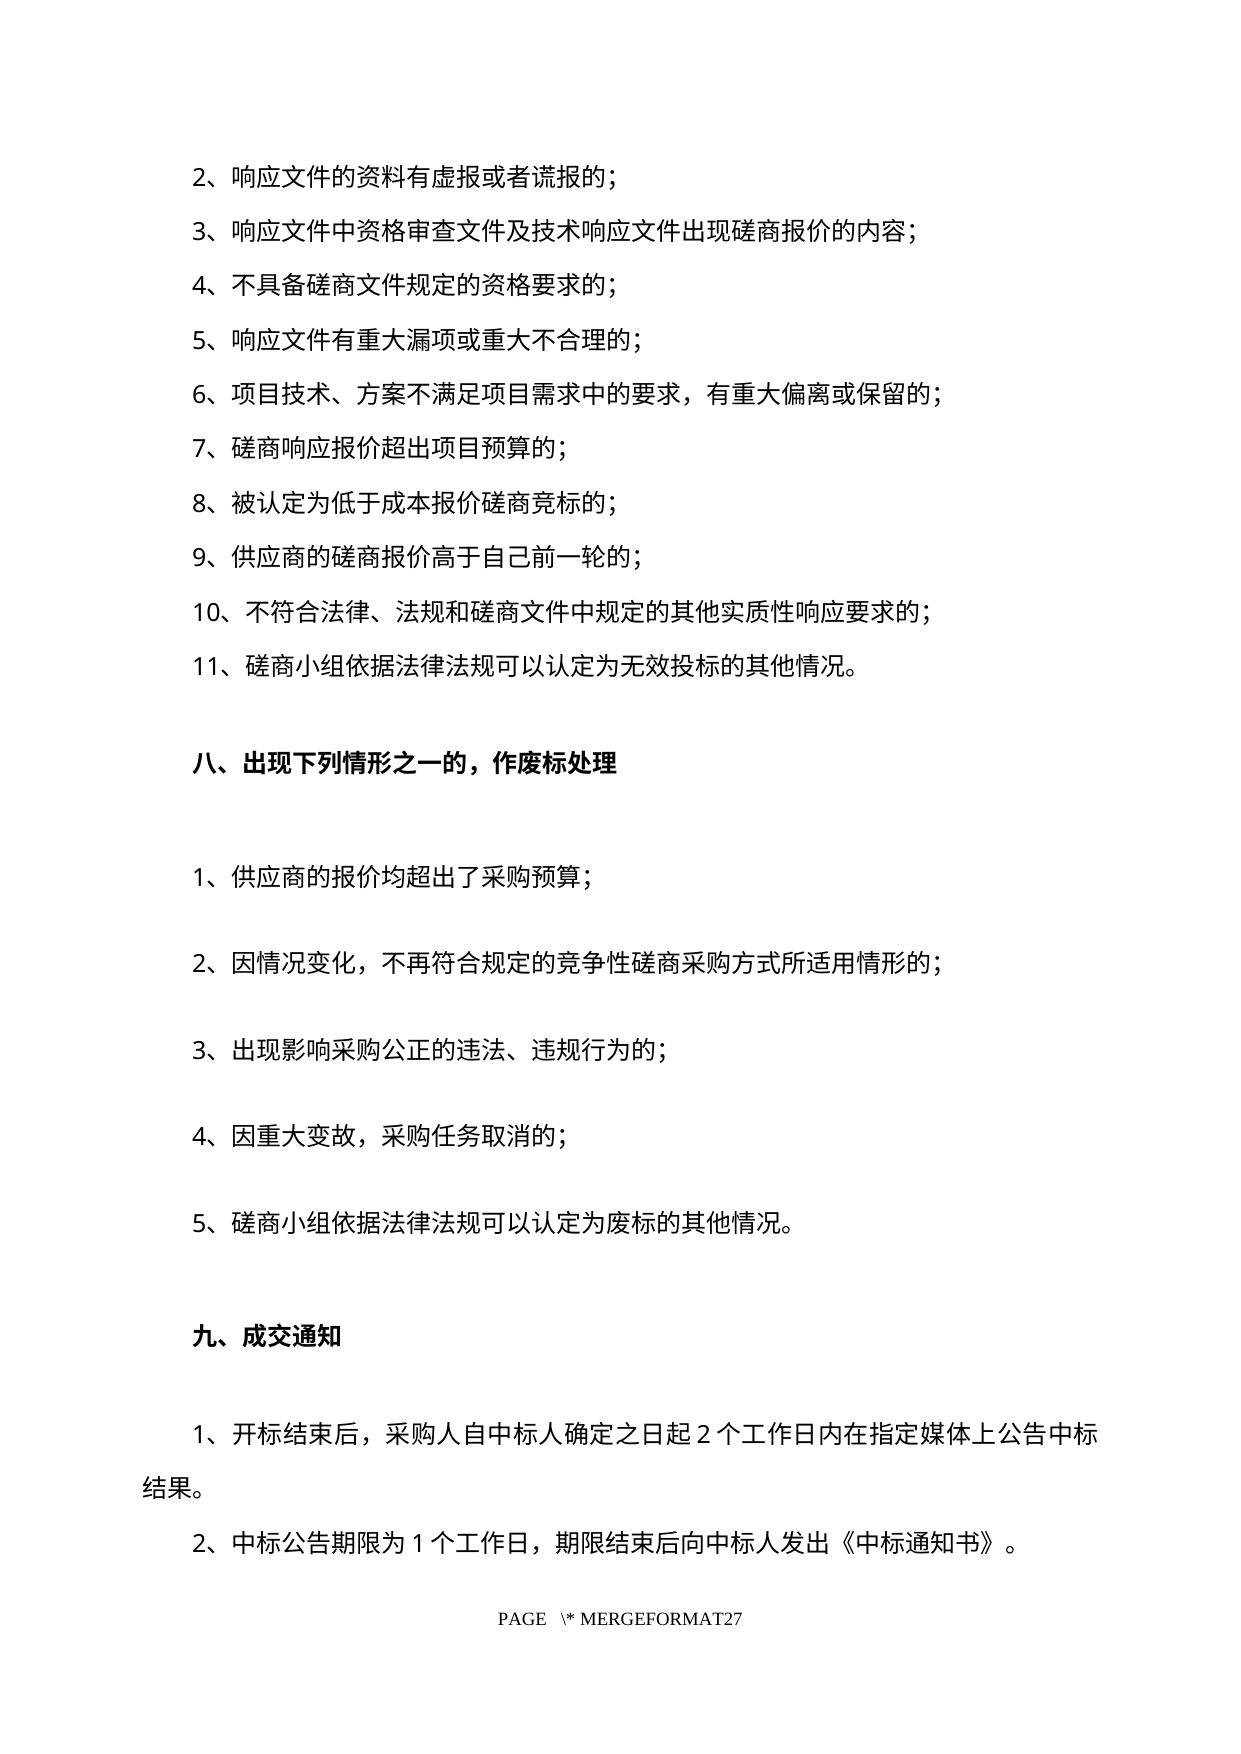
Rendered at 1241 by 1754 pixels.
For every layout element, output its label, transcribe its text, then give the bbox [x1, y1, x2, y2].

text 5、响应文件有重大漏项或重大不合理的； [142, 320, 1098, 356]
text 7、磋商响应报价超出项目预算的； [142, 429, 1098, 465]
text 5、磋商小组依据法律法规可以认定为废标的其他情况。 [142, 1187, 1098, 1256]
text 4、不具备磋商文件规定的资格要求的； [142, 266, 1098, 302]
text 6、项目技术、方案不满足项目需求中的要求，有重大偏离或保留的； [142, 374, 1098, 411]
text 3、出现影响采购公正的违法、违规行为的； [142, 1014, 1098, 1083]
text 3、响应文件中资格审查文件及技术响应文件出现磋商报价的内容； [142, 211, 1098, 248]
text 2、响应文件的资料有虚报或者谎报的； [142, 157, 1098, 193]
text 2、中标公告期限为1个工作日，期限结束后向中标人发出《中标通知书》。 [142, 1523, 1098, 1559]
text 九、成交通知 [142, 1301, 1098, 1369]
text 八、出现下列情形之一的，作废标处理 [142, 728, 1098, 796]
text 8、被认定为低于成本报价磋商竞标的； [142, 483, 1098, 519]
text 2、因情况变化，不再符合规定的竞争性磋商采购方式所适用情形的； [142, 928, 1098, 996]
text 9、供应商的磋商报价高于自己前一轮的； [142, 538, 1098, 574]
text 1、开标结束后，采购人自中标人确定之日起2个工作日内在指定媒体上公告中标结果。 [142, 1414, 1098, 1505]
text 4、因重大变故，采购任务取消的； [142, 1101, 1098, 1169]
text 10、不符合法律、法规和磋商文件中规定的其他实质性响应要求的； [142, 592, 1098, 628]
text 1、供应商的报价均超出了采购预算； [142, 841, 1098, 910]
text 11、磋商小组依据法律法规可以认定为无效投标的其他情况。 [142, 646, 1098, 683]
